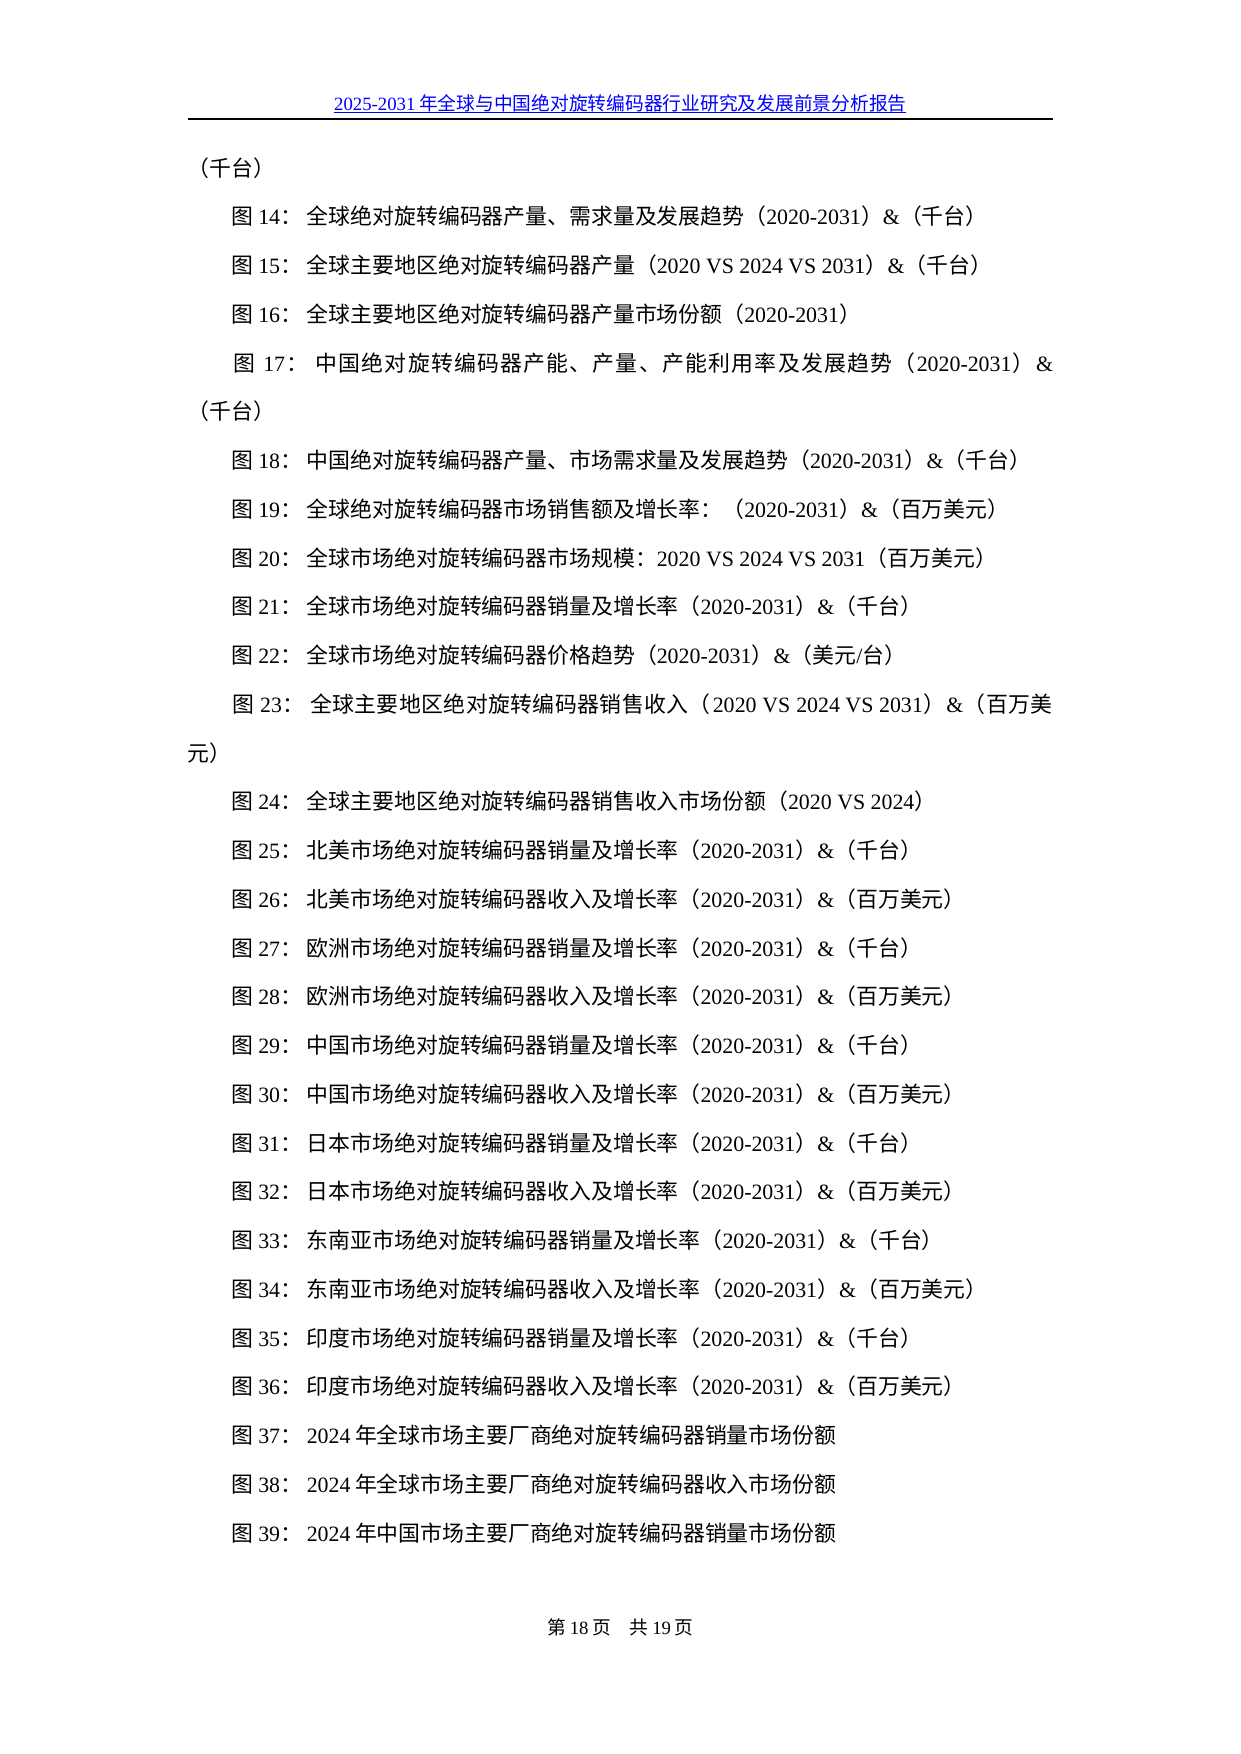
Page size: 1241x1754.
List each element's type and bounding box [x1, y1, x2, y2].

text [187, 150, 1053, 1548]
